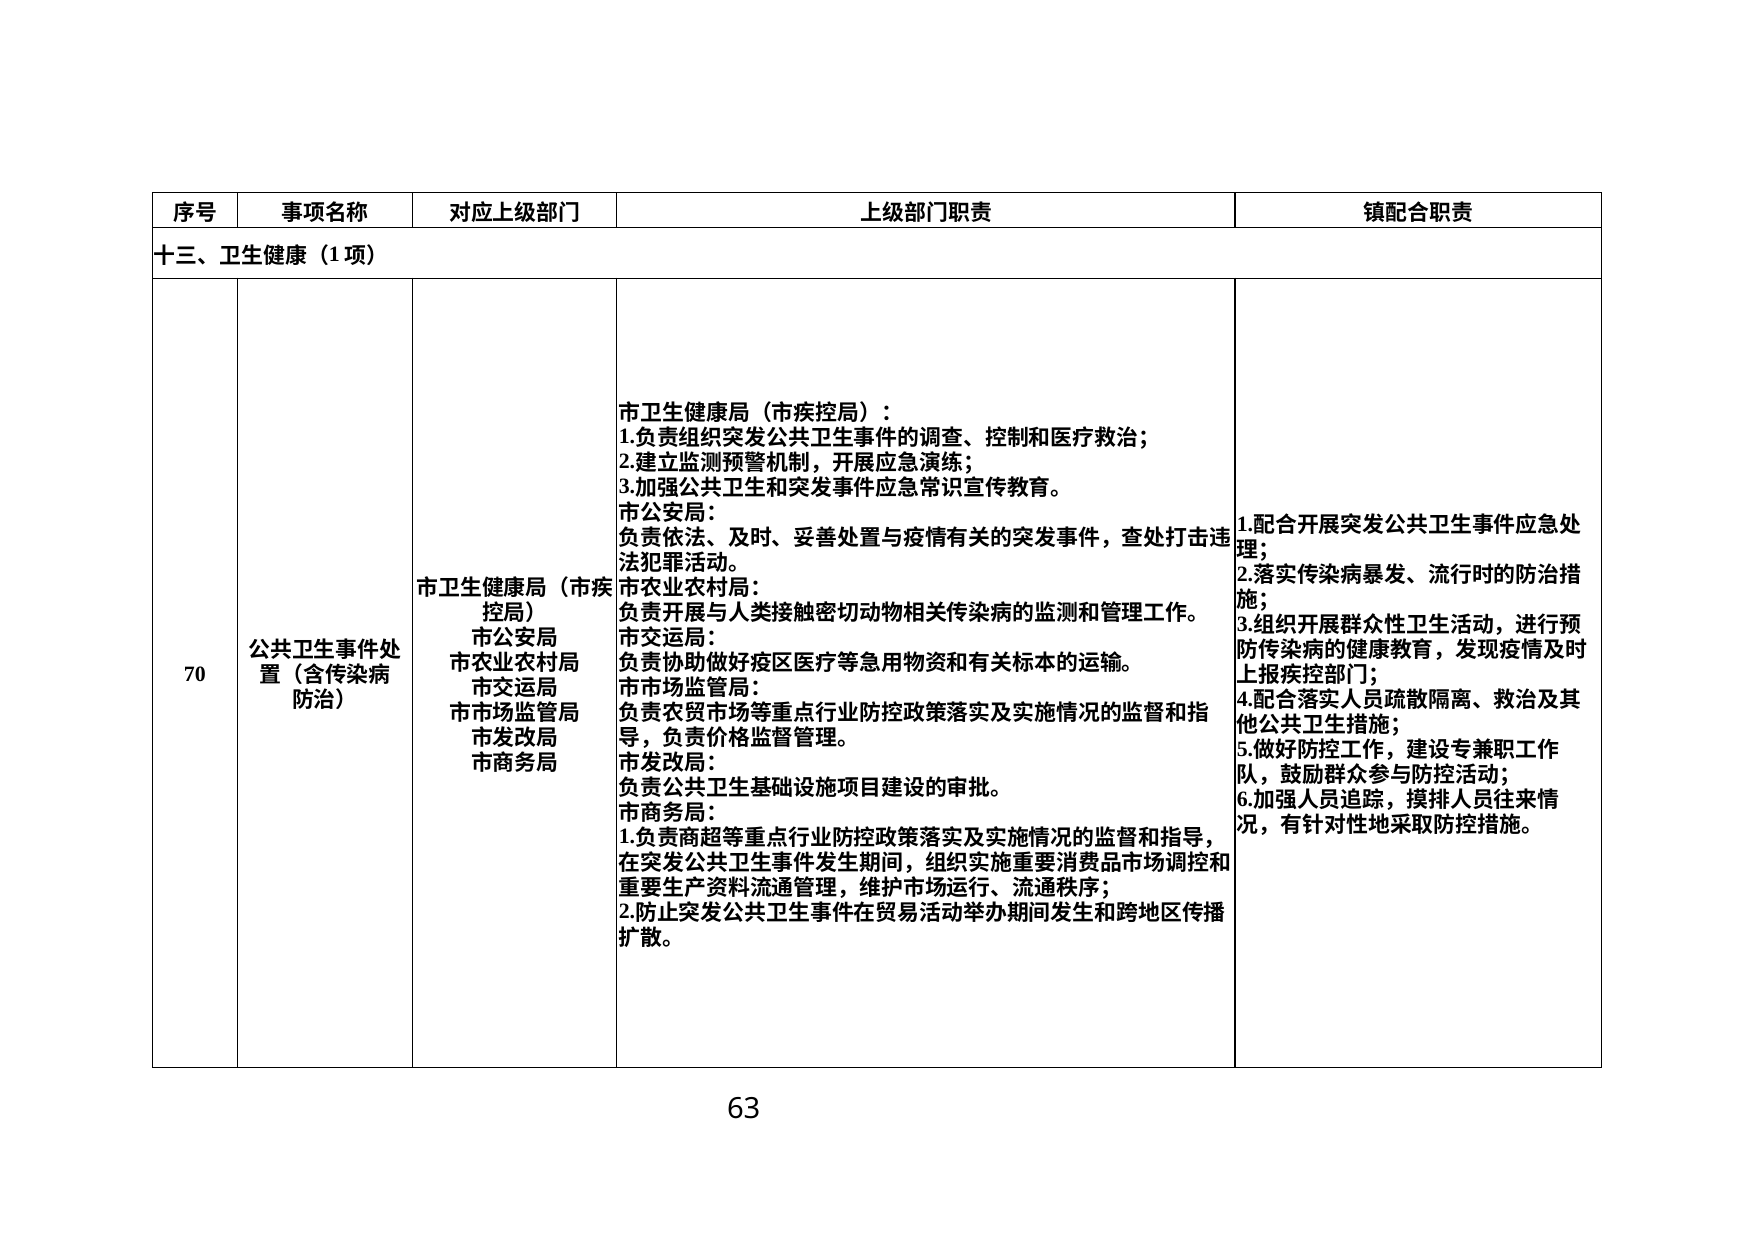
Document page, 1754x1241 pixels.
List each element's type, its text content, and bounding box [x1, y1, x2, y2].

table_cell 70 [153, 279, 237, 1067]
table_cell 公共卫生事件处置（含传染病 防治） [238, 279, 412, 1067]
table_header 对应上级部门 [413, 193, 616, 227]
table_header 事项名称 [238, 193, 412, 227]
table_cell 市卫生健康局（市疾控局） 市公安局 市农业农村局 市交运局 市市场监管局 市发改局 市商务局 [413, 279, 616, 1067]
table_cell 十三、卫生健康（1项） [153, 228, 1601, 277]
table_header 镇配合职责 [1236, 193, 1601, 227]
table_cell 市卫生健康局（市疾控局）： 1.负责组织突发公共卫生事件的调查、控制和医疗救治； 2.建立监测预警机制，开展应急演练； 3.加强公共卫生和突发事件应急常识宣传教育。 市公安局： 负责依法、及时、妥善处置与疫情有关的突发事件，查处打击违法犯罪活动。 市农业农村局： 负责开展与人类接触密切动物相关传染病的监测和管理工作。 市交运局： 负责协助做好疫区医疗等急用物资和有关标本的运输。 市市场监管局： 负责农贸市场等重点行业防控政策落实及实施情况的监督和指导，负责价格监督管理。 市发改局： 负责公共卫生基础设施项目建设的审批。 市商务局： 1.负责商超等重点行业防控政策落实及实施情况的监督和指导，在突发公共卫生事件发生期间，组织实施重要消费品市场调控和重要生产资料流通管理，维护市场运行、流通秩序； 2.防止突发公共卫生事件在贸易活动举办期间发生和跨地区传播扩散。 [617, 279, 1234, 1067]
table_header 上级部门职责 [617, 193, 1234, 227]
table_header 序号 [153, 193, 237, 227]
table_cell 1.配合开展突发公共卫生事件应急处理； 2.落实传染病暴发、流行时的防治措施； 3.组织开展群众性卫生活动，进行预防传染病的健康教育，发现疫情及时上报疾控部门； 4.配合落实人员疏散隔离、救治及其他公共卫生措施； 5.做好防控工作，建设专兼职工作队，鼓励群众参与防控活动； 6.加强人员追踪，摸排人员往来情况，有针对性地采取防控措施。 [1236, 279, 1601, 1067]
